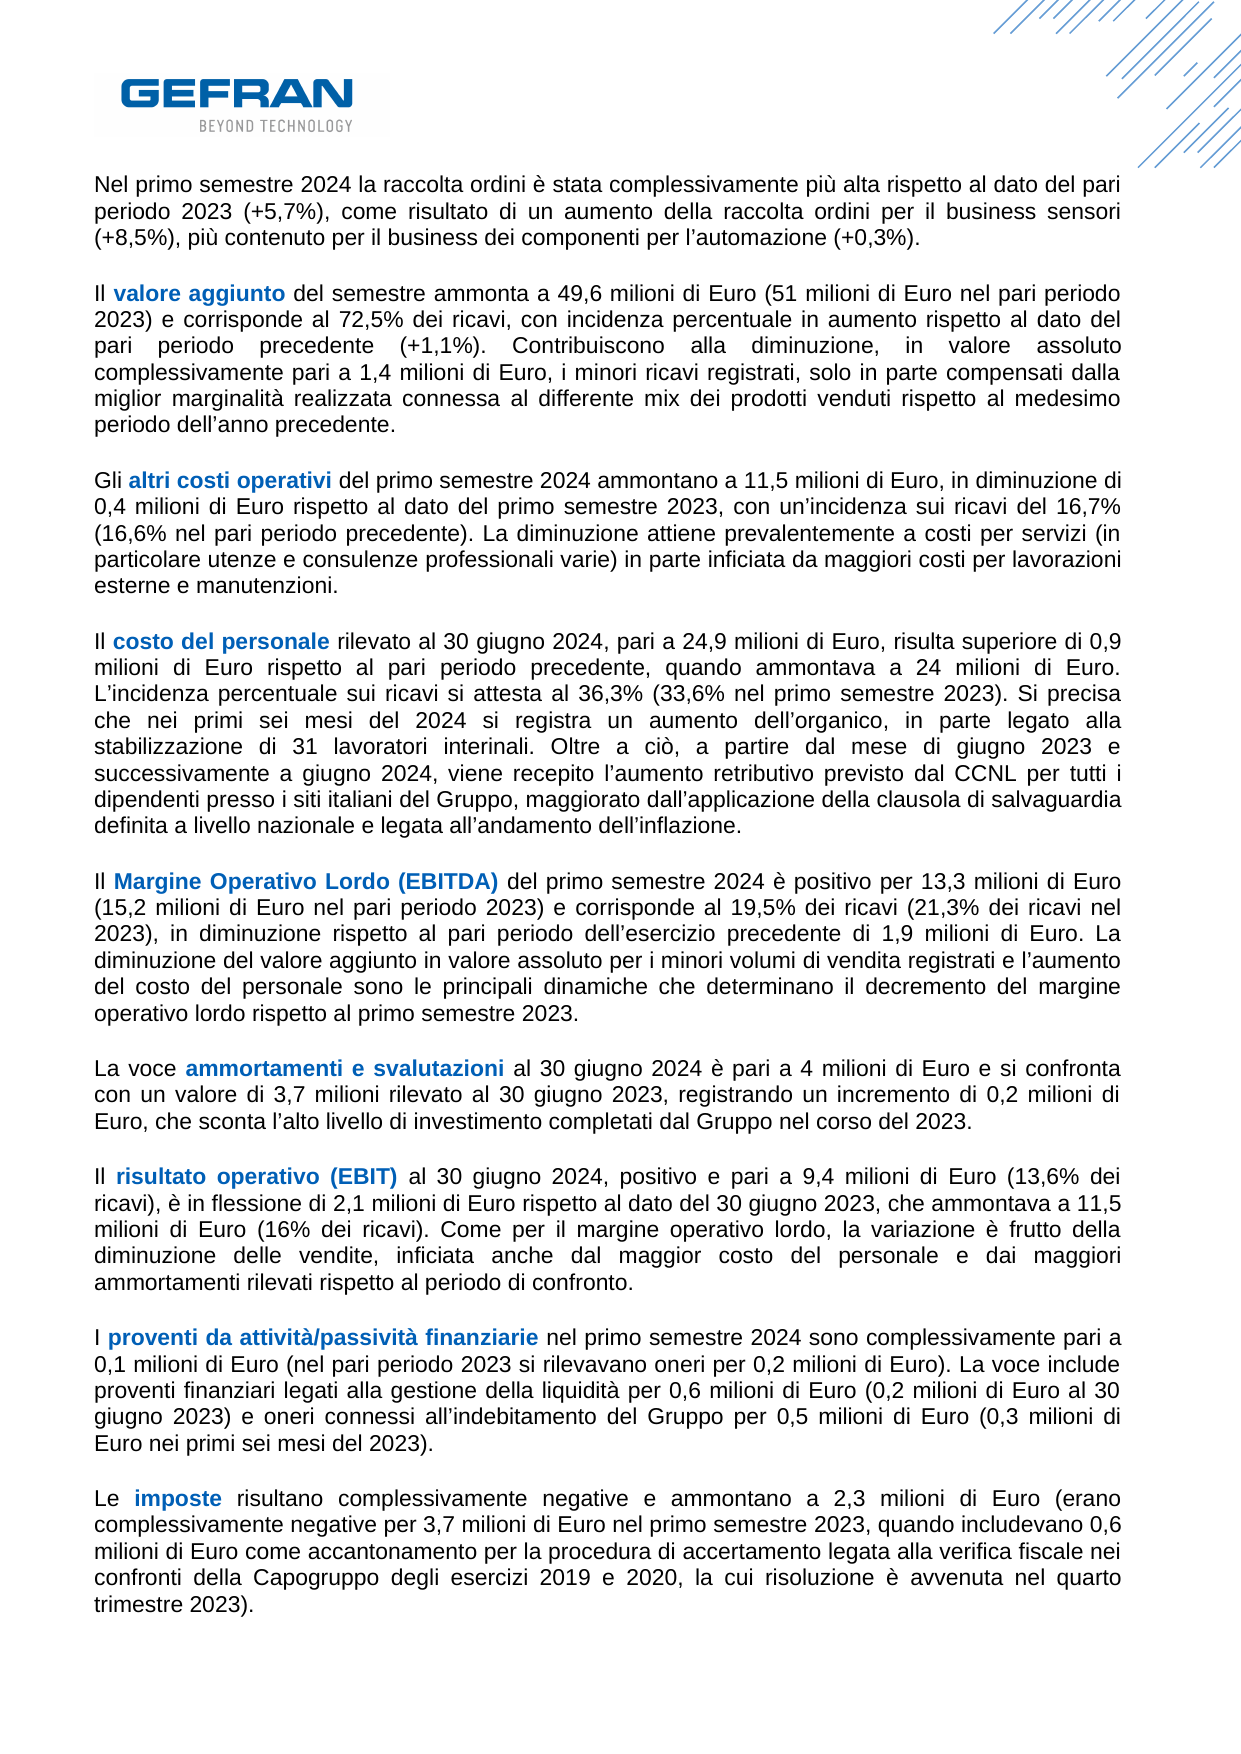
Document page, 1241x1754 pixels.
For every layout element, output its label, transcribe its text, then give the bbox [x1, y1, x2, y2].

picture [93, 73, 390, 137]
text Le imposte risultano complessivamente negative e ammontano a 2,3 milioni di Euro (erano complessivamente negative per 3,7 milioni di Euro nel primo semestre 2023, quando includevano 0,6 milioni di Euro come accantonamento per la procedura di accertamento legata alla verifica fiscale nei confronti della Capogruppo degli esercizi 2019 e 2020, la cui risoluzione è avvenuta nel quarto trimestre 2023). [94, 1485, 1122, 1617]
text Il costo del personale rilevato al 30 giugno 2024, pari a 24,9 milioni di Euro, risulta superiore di 0,9 milioni di Euro rispetto al pari periodo precedente, quando ammontava a 24 milioni di Euro. L’incidenza percentuale sui ricavi si attesta al 36,3% (33,6% nel primo semestre 2023). Si precisa che nei primi sei mesi del 2024 si registra un aumento dell’organico, in parte legato alla stabilizzazione di 31 lavoratori interinali. Oltre a ciò, a partire dal mese di giugno 2023 e successivamente a giugno 2024, viene recepito l’aumento retributivo previsto dal CCNL per tutti i dipendenti presso i siti italiani del Gruppo, maggiorato dall’applicazione della clausola di salvaguardia definita a livello nazionale e legata all’andamento dell’inflazione. [94, 628, 1122, 838]
text Il risultato operativo (EBIT) al 30 giugno 2024, positivo e pari a 9,4 milioni di Euro (13,6% dei ricavi), è in flessione di 2,1 milioni di Euro rispetto al dato del 30 giugno 2023, che ammontava a 11,5 milioni di Euro (16% dei ricavi). Come per il margine operativo lordo, la variazione è frutto della diminuzione delle vendite, inficiata anche dal maggior costo del personale e dai maggiori ammortamenti rilevati rispetto al periodo di confronto. [94, 1163, 1122, 1295]
text Il Margine Operativo Lordo (EBITDA) del primo semestre 2024 è positivo per 13,3 milioni di Euro (15,2 milioni di Euro nel pari periodo 2023) e corrisponde al 19,5% dei ricavi (21,3% dei ricavi nel 2023), in diminuzione rispetto al pari periodo dell’esercizio precedente di 1,9 milioni di Euro. La diminuzione del valore aggiunto in valore assoluto per i minori volumi di vendita registrati e l’aumento del costo del personale sono le principali dinamiche che determinano il decremento del margine operativo lordo rispetto al primo semestre 2023. [94, 868, 1122, 1026]
text Gli altri costi operativi del primo semestre 2024 ammontano a 11,5 milioni di Euro, in diminuzione di 0,4 milioni di Euro rispetto al dato del primo semestre 2023, con un’incidenza sui ricavi del 16,7% (16,6% nel pari periodo precedente). La diminuzione attiene prevalentemente a costi per servizi (in particolare utenze e consulenze professionali varie) in parte inficiata da maggiori costi per lavorazioni esterne e manutenzioni. [94, 467, 1122, 598]
text La voce ammortamenti e svalutazioni al 30 giugno 2024 è pari a 4 milioni di Euro e si confronta con un valore di 3,7 milioni rilevato al 30 giugno 2023, registrando un incremento di 0,2 milioni di Euro, che sconta l’alto livello di investimento completati dal Gruppo nel corso del 2023. [94, 1055, 1122, 1134]
text I proventi da attività/passività finanziarie nel primo semestre 2024 sono complessivamente pari a 0,1 milioni di Euro (nel pari periodo 2023 si rilevavano oneri per 0,2 milioni di Euro). La voce include proventi finanziari legati alla gestione della liquidità per 0,6 milioni di Euro (0,2 milioni di Euro al 30 giugno 2023) e oneri connessi all’indebitamento del Gruppo per 0,5 milioni di Euro (0,3 milioni di Euro nei primi sei mesi del 2023). [94, 1324, 1122, 1456]
text Nel primo semestre 2024 la raccolta ordini è stata complessivamente più alta rispetto al dato del pari periodo 2023 (+5,7%), come risultato di un aumento della raccolta ordini per il business sensori (+8,5%), più contenuto per il business dei componenti per l’automazione (+0,3%). [94, 171, 1122, 250]
text Il valore aggiunto del semestre ammonta a 49,6 milioni di Euro (51 milioni di Euro nel pari periodo 2023) e corrisponde al 72,5% dei ricavi, con incidenza percentuale in aumento rispetto al dato del pari periodo precedente (+1,1%). Contribuiscono alla diminuzione, in valore assoluto complessivamente pari a 1,4 milioni di Euro, i minori ricavi registrati, solo in parte compensati dalla miglior marginalità realizzata connessa al differente mix dei prodotti venduti rispetto al medesimo periodo dell’anno precedente. [94, 279, 1122, 438]
